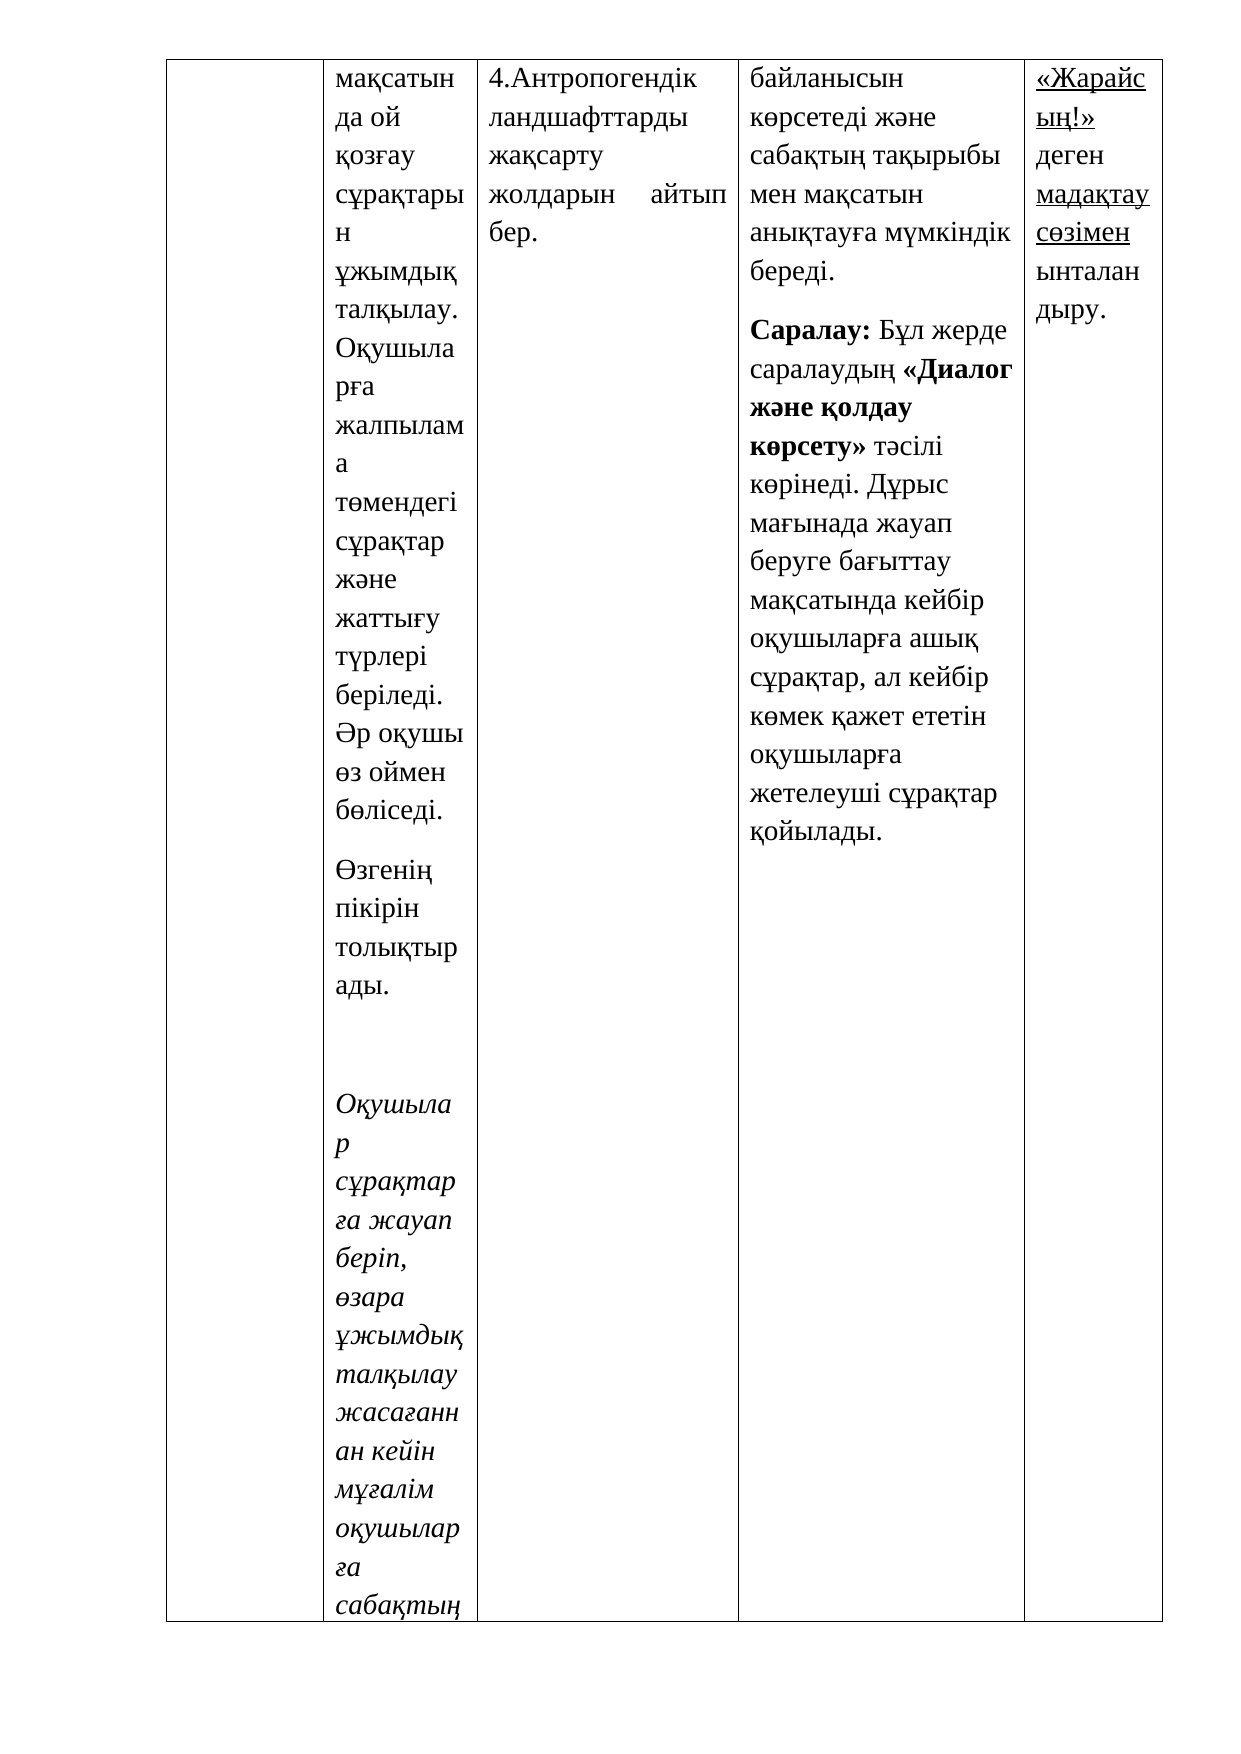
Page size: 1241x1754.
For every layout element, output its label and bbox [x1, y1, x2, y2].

table_cell [1025, 60, 1162, 1621]
table_cell [324, 60, 477, 1621]
table_cell [167, 60, 323, 1621]
table_cell [478, 60, 738, 1621]
table_cell [739, 60, 1024, 1621]
